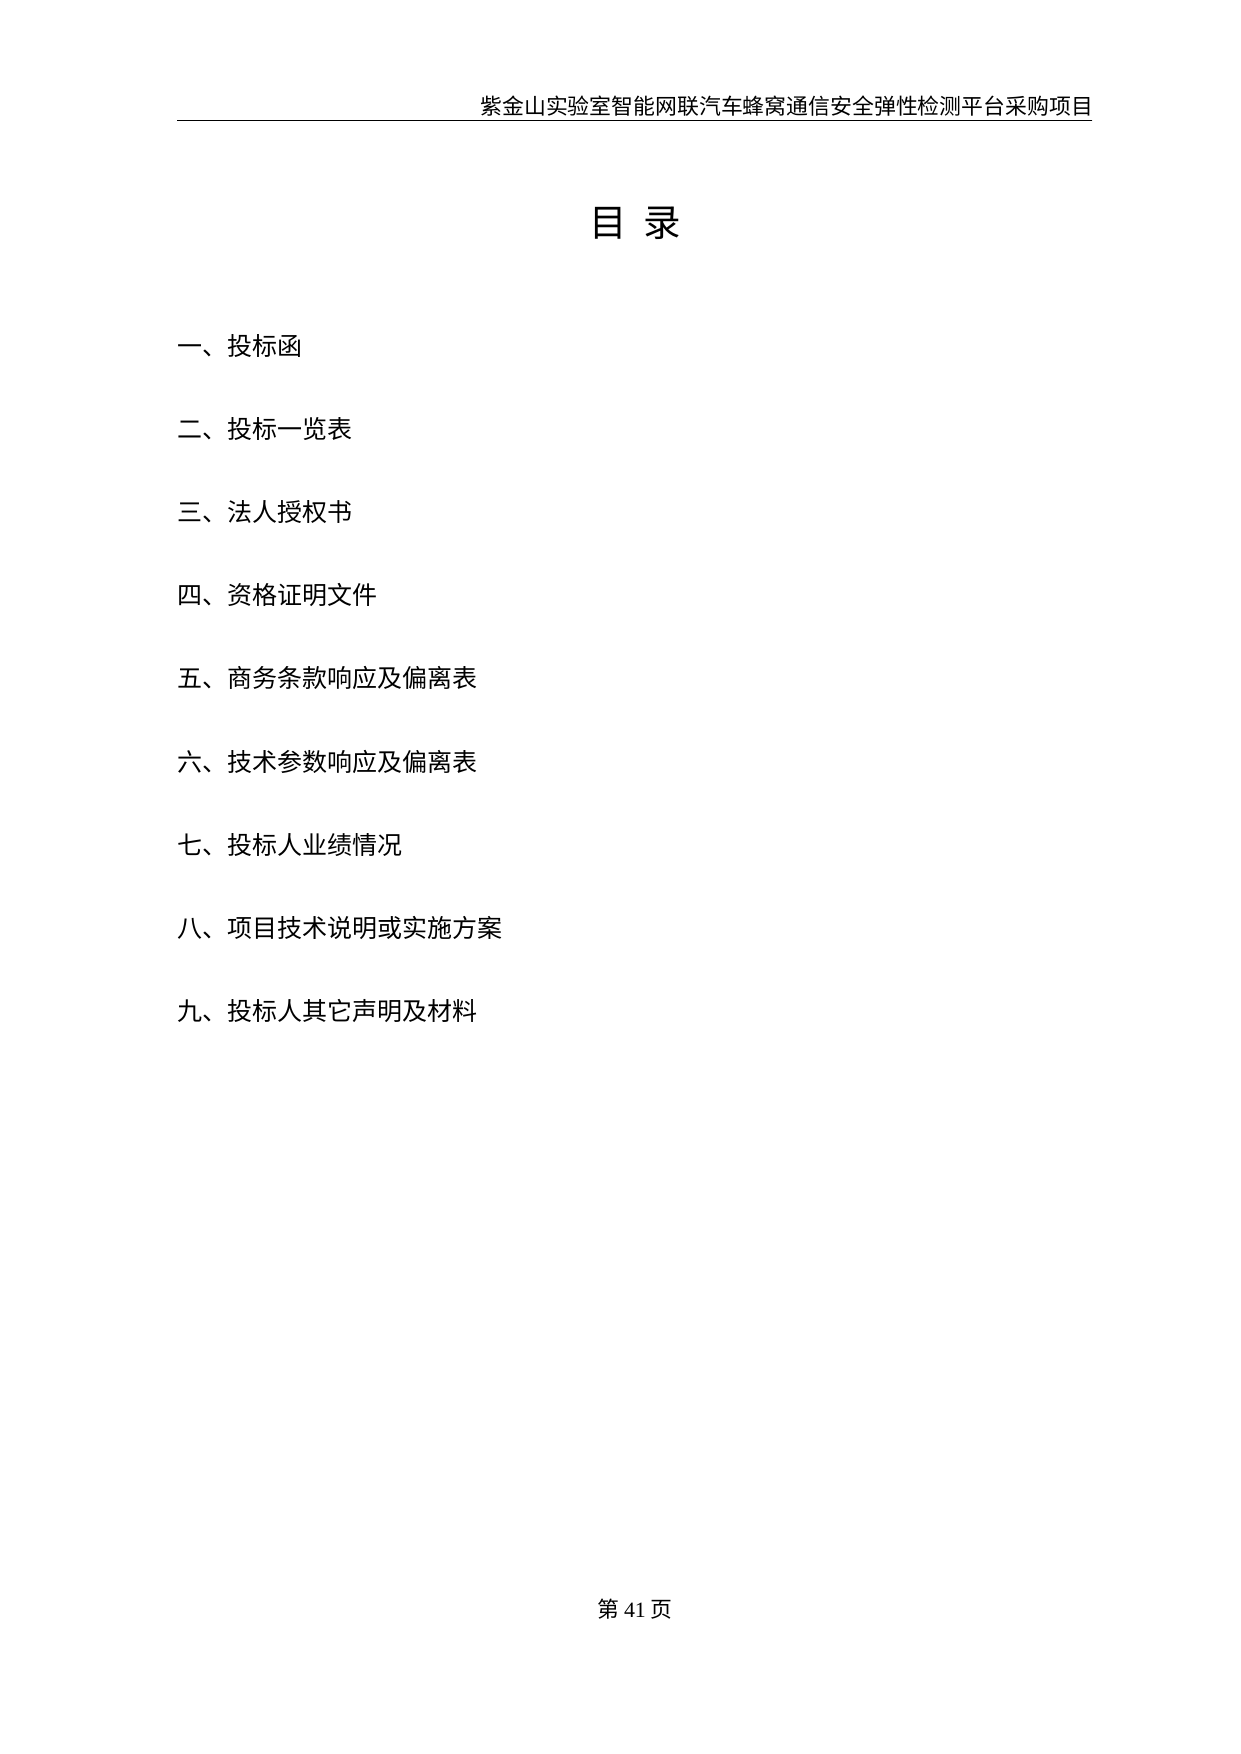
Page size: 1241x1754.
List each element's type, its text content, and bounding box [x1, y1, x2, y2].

text 二、投标一览表 [177, 395, 1092, 460]
text 九、投标人其它声明及材料 [177, 977, 1092, 1042]
text 三、法人授权书 [177, 478, 1092, 543]
text 七、投标人业绩情况 [177, 811, 1092, 876]
text 四、资格证明文件 [177, 561, 1092, 626]
text 五、商务条款响应及偏离表 [177, 644, 1092, 709]
text 八、项目技术说明或实施方案 [177, 894, 1092, 959]
text 六、技术参数响应及偏离表 [177, 728, 1092, 793]
text 目 录 [177, 187, 1092, 252]
text 一、投标函 [177, 312, 1092, 377]
